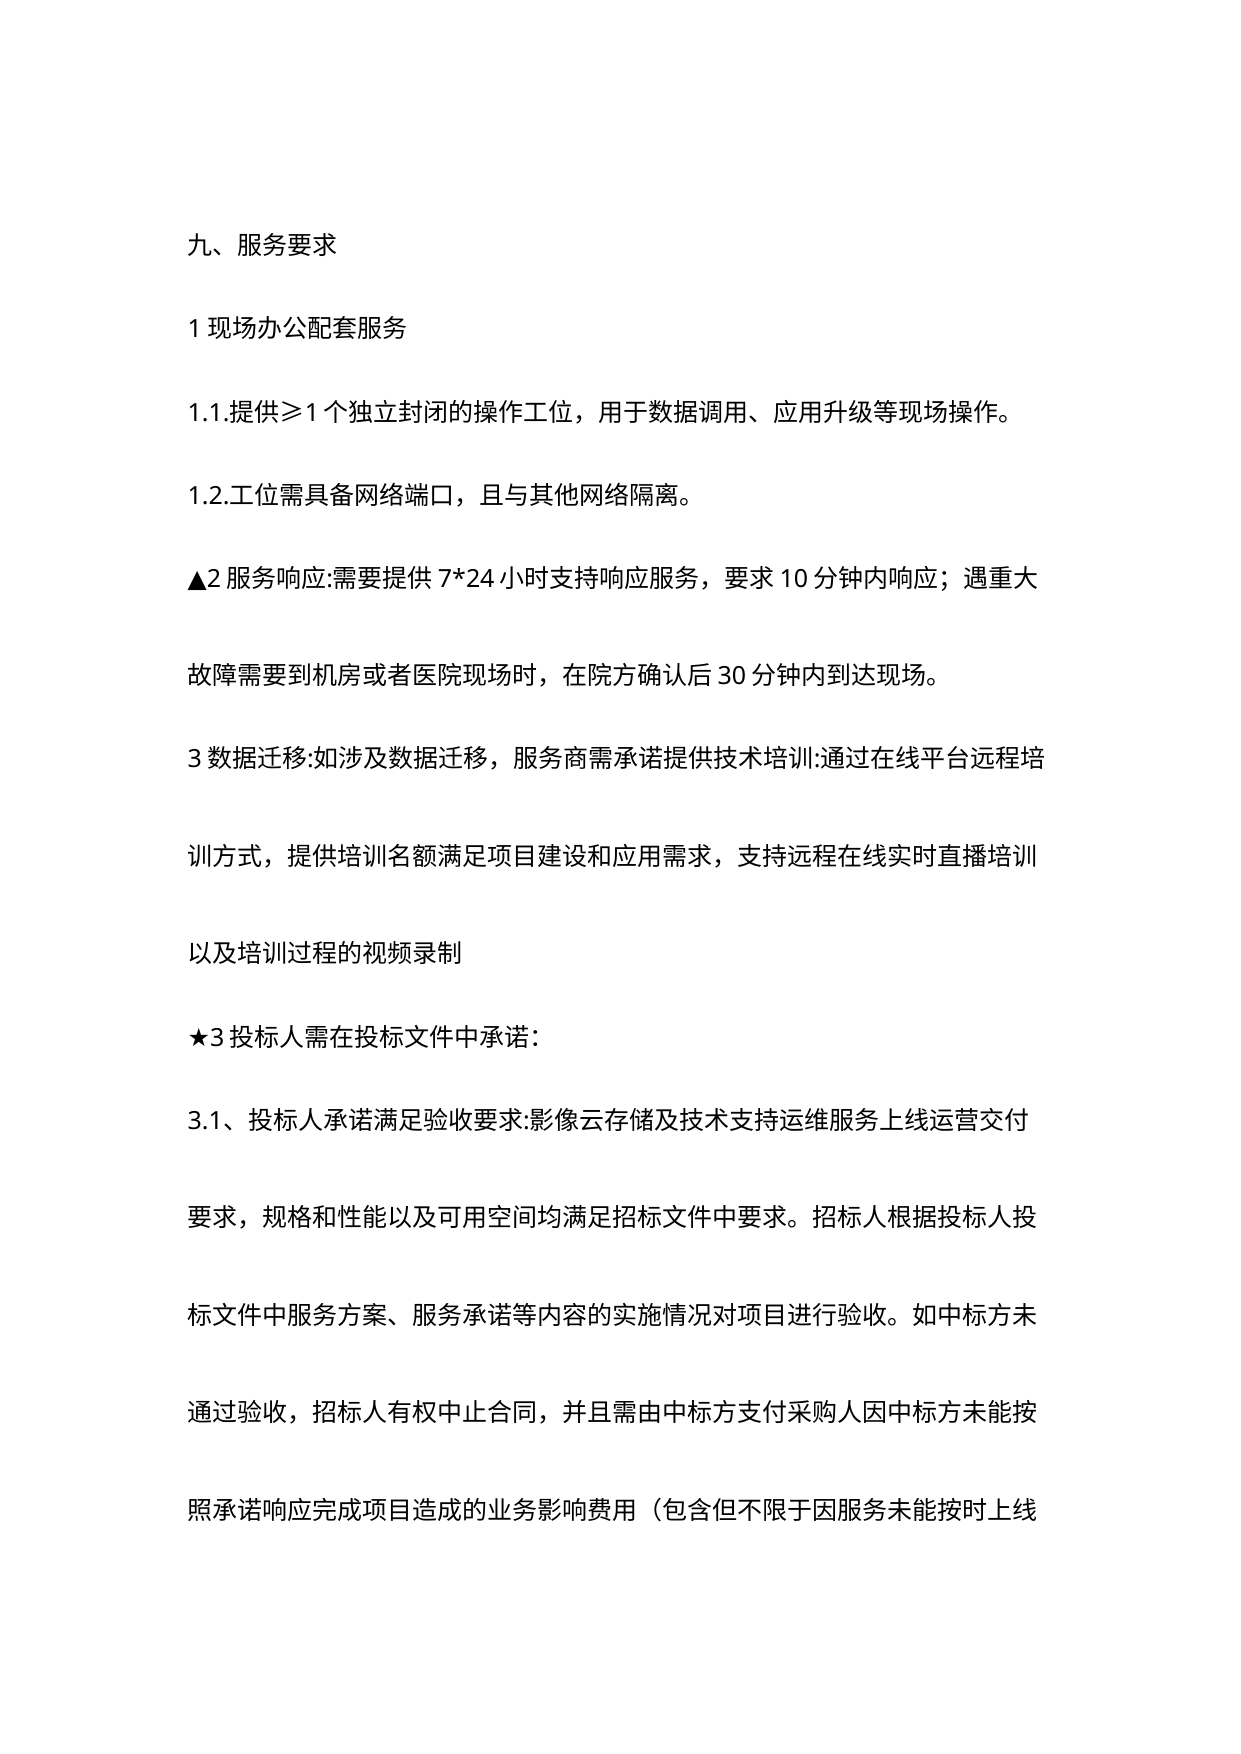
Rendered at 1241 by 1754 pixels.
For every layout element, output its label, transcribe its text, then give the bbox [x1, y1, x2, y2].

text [187, 1086, 1053, 1541]
text 3数据迁移:如涉及数据迁移，服务商需承诺提供技术培训:通过在线平台远程培训方式，提供培训名额满足项目建设和应用需求，支持远程在线实时直播培训以及培训过程的视频录制 [187, 724, 1053, 984]
text 1.2.工位需具备网络端口，且与其他网络隔离。 [187, 461, 1053, 526]
text 九、服务要求 [187, 211, 1053, 276]
text 1.1.提供≥1个独立封闭的操作工位，用于数据调用、应用升级等现场操作。 [187, 378, 1053, 443]
text 1现场办公配套服务 [187, 294, 1053, 359]
text ★3投标人需在投标文件中承诺： [187, 1003, 1053, 1068]
text ▲2服务响应:需要提供7*24小时支持响应服务，要求10分钟内响应；遇重大故障需要到机房或者医院现场时，在院方确认后30分钟内到达现场。 [187, 544, 1053, 706]
